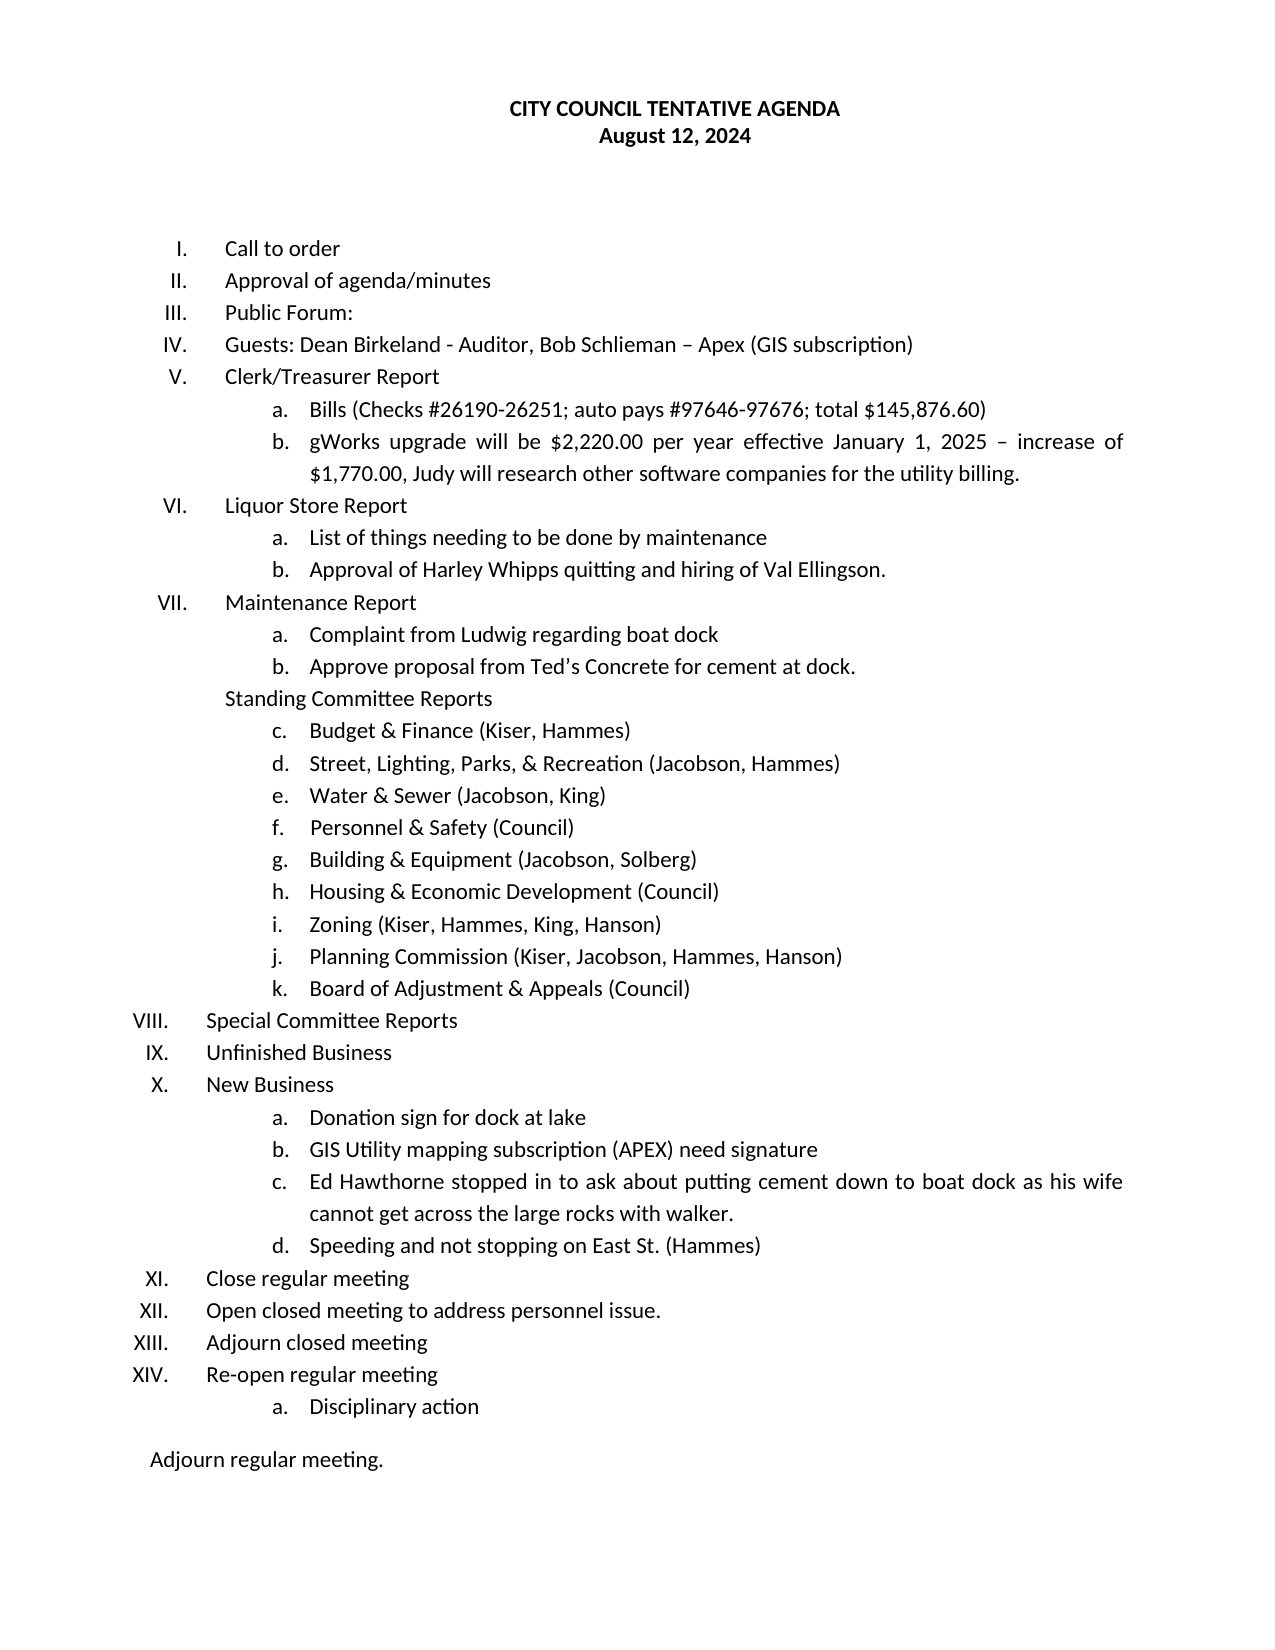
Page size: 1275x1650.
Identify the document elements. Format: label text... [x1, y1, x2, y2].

list New Business [169, 1071, 1125, 1099]
list Approval of agenda/minutes [187, 266, 1125, 294]
list GIS Utility mapping subscription (APEX) need signature [272, 1135, 1125, 1163]
list Donation sign for dock at lake [272, 1103, 1125, 1131]
list Planning Commission (Kiser, Jacobson, Hammes, Hanson) [272, 942, 1125, 970]
list Street, Lighting, Parks, & Recreation (Jacobson, Hammes) [272, 749, 1125, 777]
list Complaint from Ludwig regarding boat dock [272, 620, 1125, 648]
list Call to order [187, 234, 1125, 262]
list Ed Hawthorne stopped in to ask about putting cement down to boat dock as his wife cannot get across the large rocks with walker. [272, 1167, 1125, 1227]
list Housing & Economic Development (Council) [272, 877, 1125, 906]
list Public Forum: [187, 298, 1125, 326]
list Guests: Dean Birkeland - Auditor, Bob Schlieman – Apex (GIS subscription) [187, 330, 1125, 358]
list List of things needing to be done by maintenance [272, 523, 1125, 551]
text Standing Committee Reports [150, 684, 1125, 712]
list Maintenance Report [187, 588, 1125, 616]
list Zoning (Kiser, Hammes, King, Hanson) [272, 910, 1125, 938]
text Adjourn regular meeting. [150, 1446, 1125, 1473]
list Board of Adjustment & Appeals (Council) [272, 974, 1125, 1002]
list Budget & Finance (Kiser, Hammes) [272, 717, 1125, 744]
list Disciplinary action [272, 1392, 1125, 1421]
list Speeding and not stopping on East St. (Hammes) [272, 1232, 1125, 1259]
list Liquor Store Report [187, 491, 1125, 519]
list gWorks upgrade will be $2,220.00 per year effective January 1, 2025 – increase of $1,770.00, Judy will research other software companies for the utility billing. [272, 427, 1125, 487]
list Close regular meeting [169, 1264, 1125, 1292]
list Special Committee Reports [169, 1006, 1125, 1034]
list Unfinished Business [169, 1038, 1125, 1066]
list August 12, 2024 [225, 122, 1125, 150]
list Bills (Checks #26190-26251; auto pays #97646-97676; total $145,876.60) [272, 395, 1125, 423]
list Water & Sewer (Jacobson, King) [272, 781, 1125, 809]
list Re-open regular meeting [169, 1360, 1125, 1388]
list Open closed meeting to address personnel issue. [169, 1296, 1125, 1324]
list Approve proposal from Ted’s Concrete for cement at dock. [272, 652, 1125, 680]
list Clerk/Treasurer Report [187, 362, 1125, 391]
list CITY COUNCIL TENTATIVE AGENDA [225, 94, 1125, 122]
list Adjourn closed meeting [169, 1328, 1125, 1356]
list Building & Equipment (Jacobson, Solberg) [272, 845, 1125, 873]
list Personnel & Safety (Council) [272, 813, 1125, 841]
list Approval of Harley Whipps quitting and hiring of Val Ellingson. [272, 556, 1125, 584]
